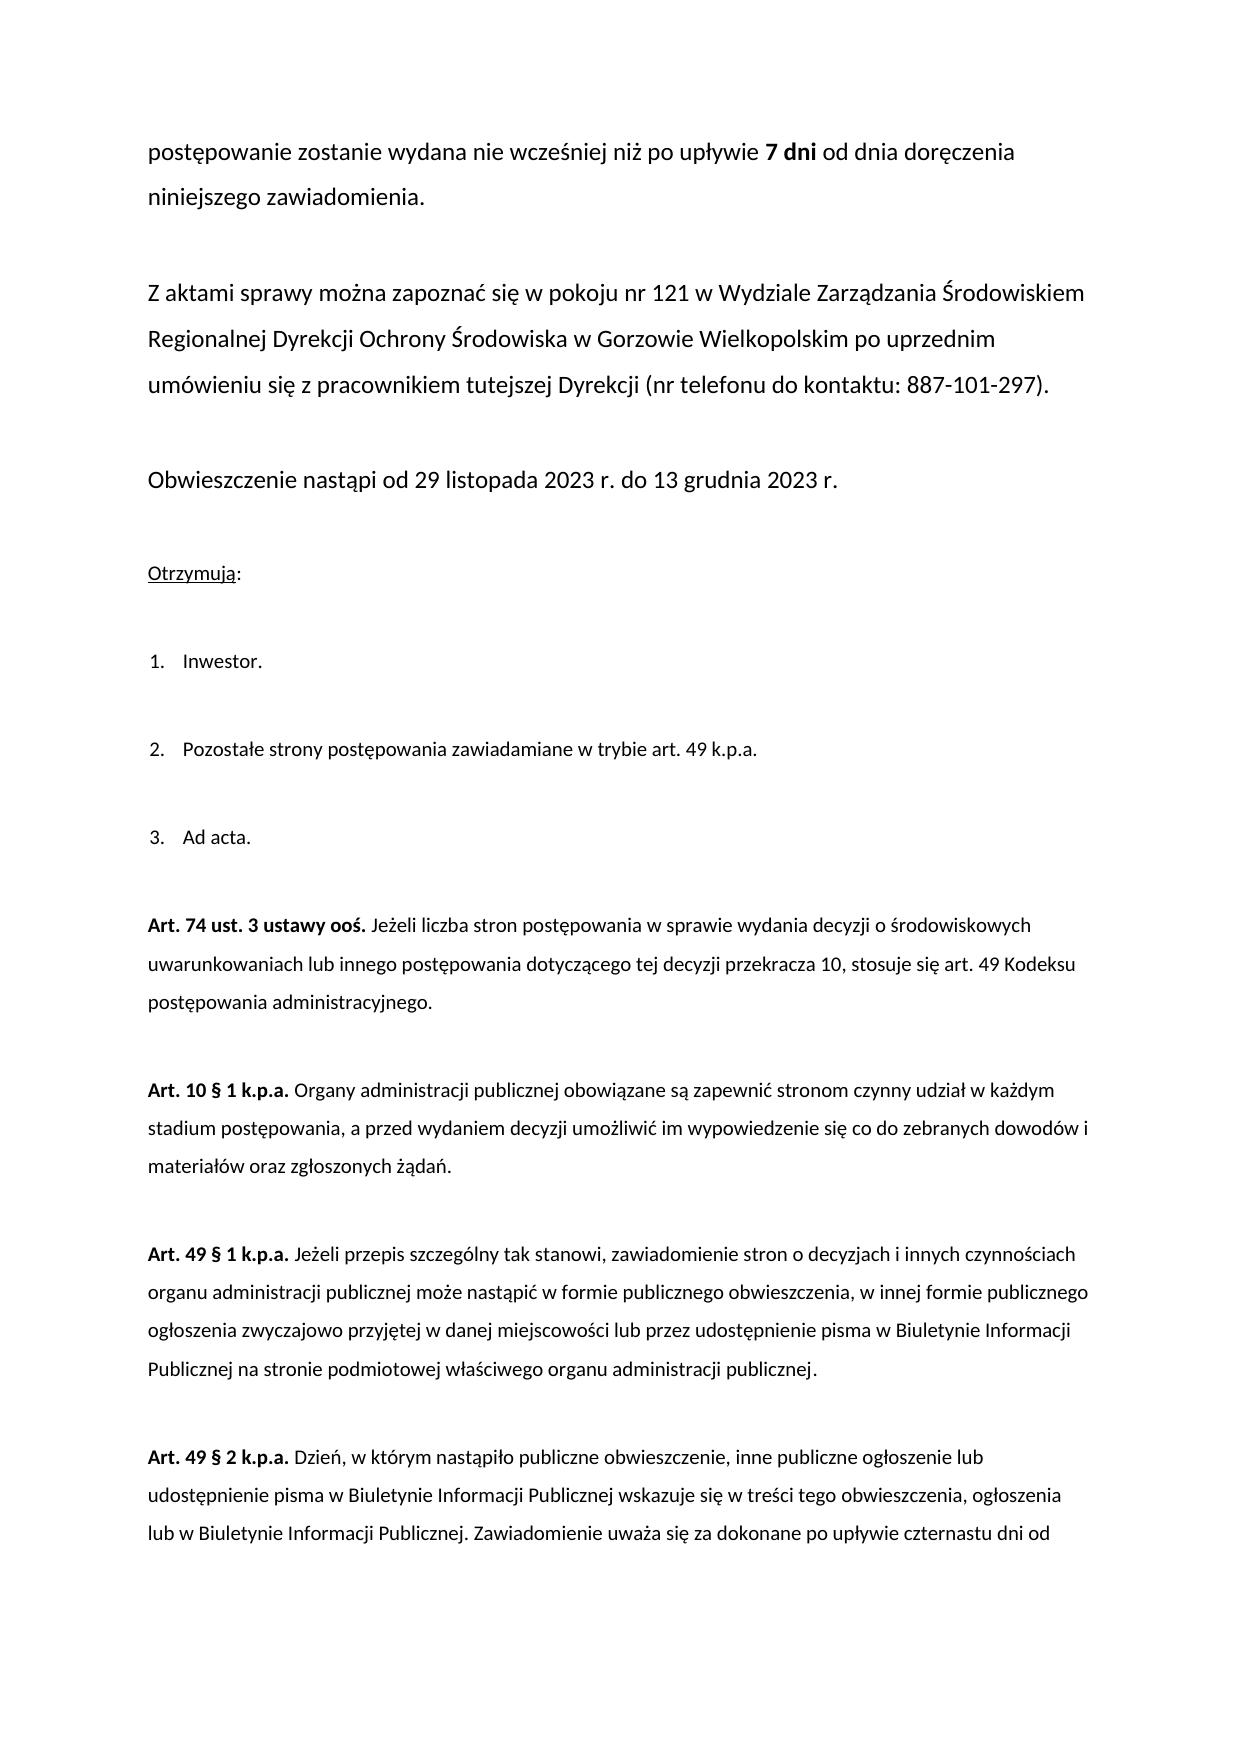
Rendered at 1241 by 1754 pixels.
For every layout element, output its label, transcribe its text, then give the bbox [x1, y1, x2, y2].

list Ad acta. [149, 824, 1092, 850]
text Z aktami sprawy można zapoznać się w pokoju nr 121 w Wydziale Zarządzania Środowiskiem Regionalnej Dyrekcji Ochrony Środowiska w Gorzowie Wielkopolskim po uprzednim umówieniu się z pracownikiem tutejszej Dyrekcji (nr telefonu do kontaktu: 887-101-297). [148, 277, 1092, 399]
text Art. 74 ust. 3 ustawy ooś. Jeżeli liczba stron postępowania w sprawie wydania decyzji o środowiskowych uwarunkowaniach lub innego postępowania dotyczącego tej decyzji przekracza 10, stosuje się art. 49 Kodeksu postępowania administracyjnego. [148, 913, 1092, 1014]
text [148, 1444, 1092, 1546]
list Inwestor. [149, 648, 1092, 674]
text Obwieszczenie nastąpi od 29 listopada 2023 r. do 13 grudnia 2023 r. [148, 464, 1092, 495]
text Art. 49 § 1 k.p.a. Jeżeli przepis szczególny tak stanowi, zawiadomienie stron o decyzjach i innych czynnościach organu administracji publicznej może nastąpić w formie publicznego obwieszczenia, w innej formie publicznego ogłoszenia zwyczajowo przyjętej w danej miejscowości lub przez udostępnienie pisma w Biuletynie Informacji Publicznej na stronie podmiotowej właściwego organu administracji publicznej. [148, 1241, 1092, 1381]
list Pozostałe strony postępowania zawiadamiane w trybie art. 49 k.p.a. [149, 736, 1092, 762]
text Otrzymują: [148, 560, 1092, 586]
text Art. 10 § 1 k.p.a. Organy administracji publicznej obowiązane są zapewnić stronom czynny udział w każdym stadium postępowania, a przed wydaniem decyzji umożliwić im wypowiedzenie się co do zebranych dowodów i materiałów oraz zgłoszonych żądań. [148, 1077, 1092, 1179]
